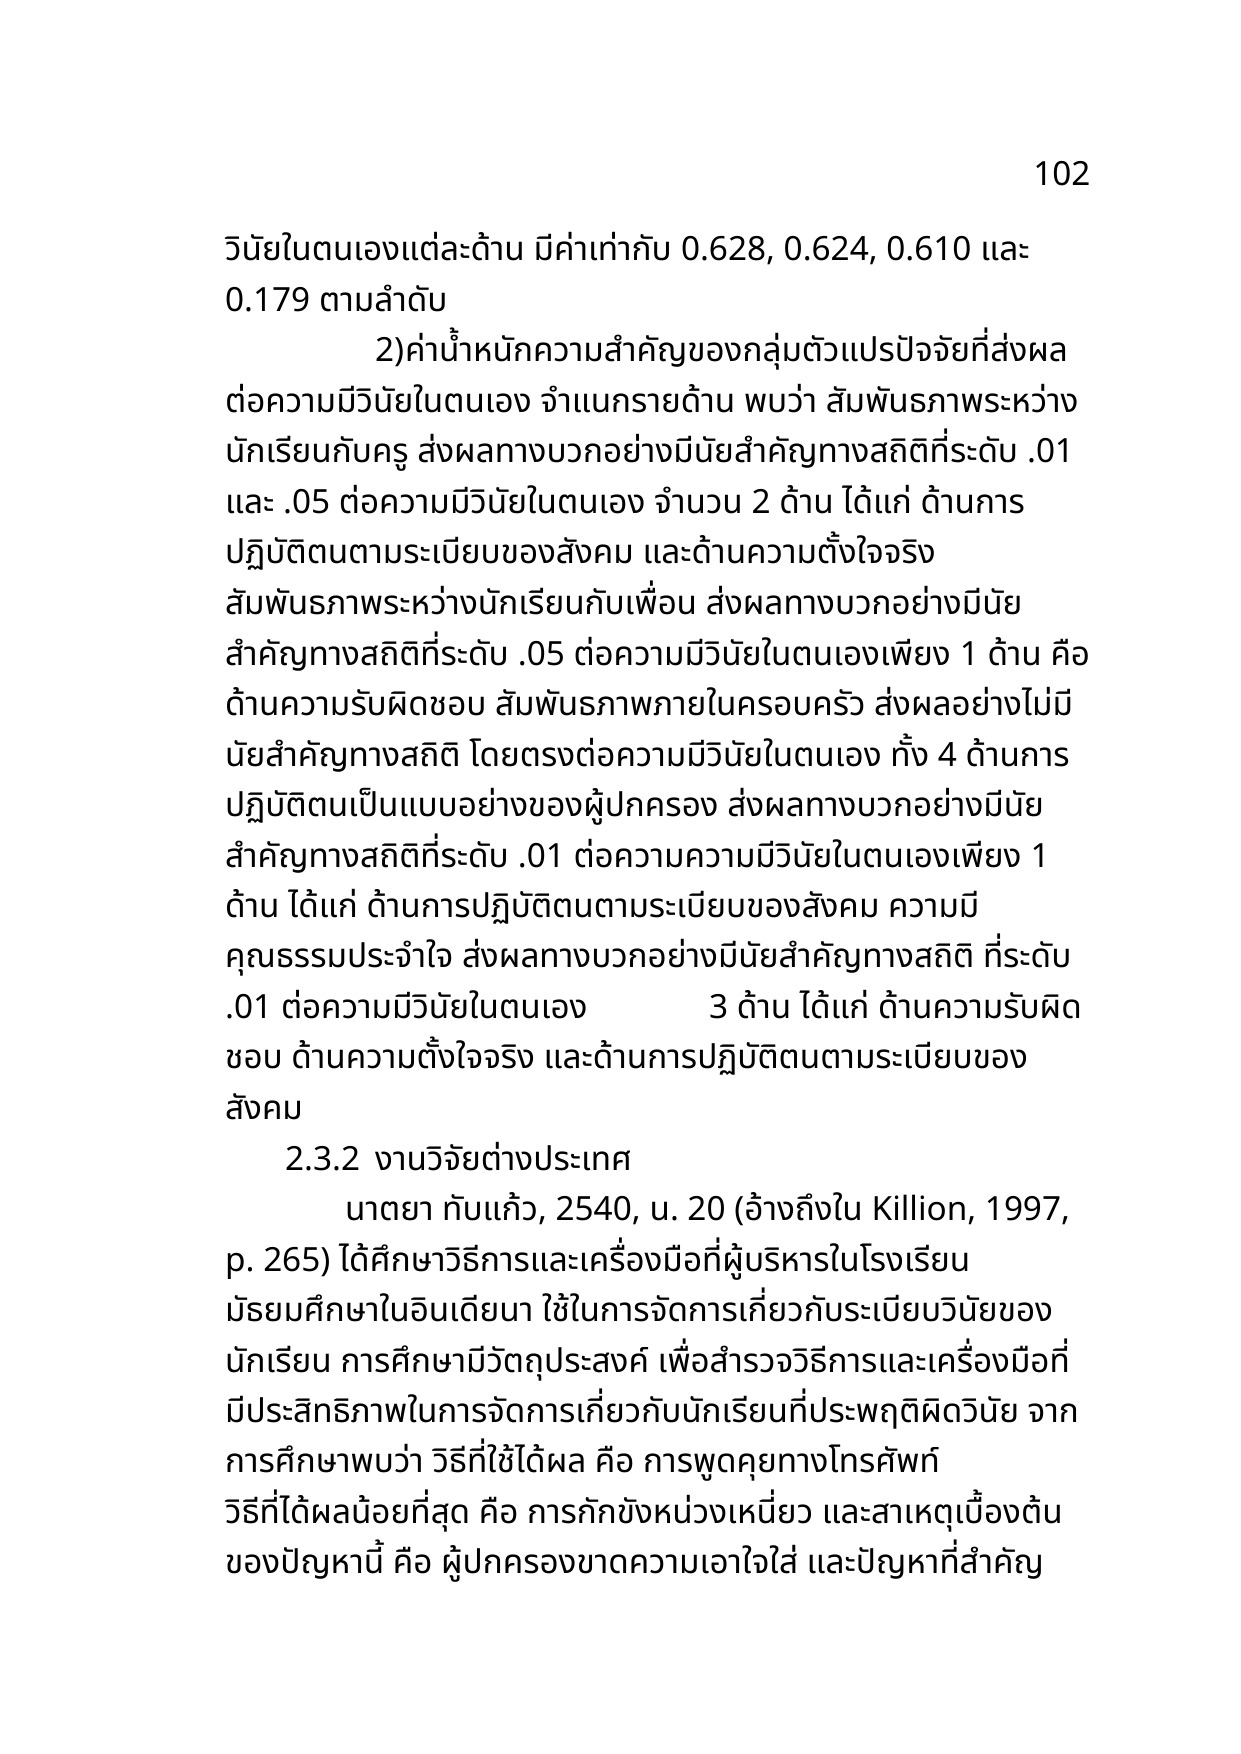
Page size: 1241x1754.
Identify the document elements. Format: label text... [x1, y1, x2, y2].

text 2) ค่าน้ำหนักความสำคัญของกลุ่มตัวแปรปัจจัยที่ส่งผลต่อความมีวินัยในตนเอง จำแนกรายด้าน พบว่า สัมพันธภาพระหว่างนักเรียนกับครู ส่งผลทางบวกอย่างมีนัยสำคัญทางสถิติที่ระดับ .01 และ .05 ต่อความมีวินัยในตนเอง จำนวน 2 ด้าน ได้แก่ ด้านการปฏิบัติตนตามระเบียบของสังคม และด้านความตั้งใจจริงสัมพันธภาพระหว่างนักเรียนกับเพื่อน ส่งผลทางบวกอย่างมีนัยสำคัญทางสถิติที่ระดับ .05 ต่อความมีวินัยในตนเองเพียง 1 ด้าน คือ ด้านความรับผิดชอบ สัมพันธภาพภายในครอบครัว ส่งผลอย่างไม่มีนัยสำคัญทางสถิติ โดยตรงต่อความมีวินัยในตนเอง ทั้ง 4 ด้านการปฏิบัติตนเป็นแบบอย่างของผู้ปกครอง ส่งผลทางบวกอย่างมีนัยสำคัญทางสถิติที่ระดับ .01 ต่อความความมีวินัยในตนเองเพียง 1 ด้าน ได้แก่ ด้านการปฏิบัติตนตามระเบียบของสังคม ความมีคุณธรรมประจำใจ ส่งผลทางบวกอย่างมีนัยสำคัญทางสถิติ ที่ระดับ .01 ต่อความมีวินัยในตนเอง 3 ด้าน ได้แก่ ด้านความรับผิดชอบ ด้านความตั้งใจจริง และด้านการปฏิบัติตนตามระเบียบของสังคม [225, 326, 1090, 1134]
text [225, 225, 1090, 326]
text 2.3.2 งานวิจัยต่างประเทศ [225, 1134, 1090, 1185]
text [225, 1185, 1090, 1589]
